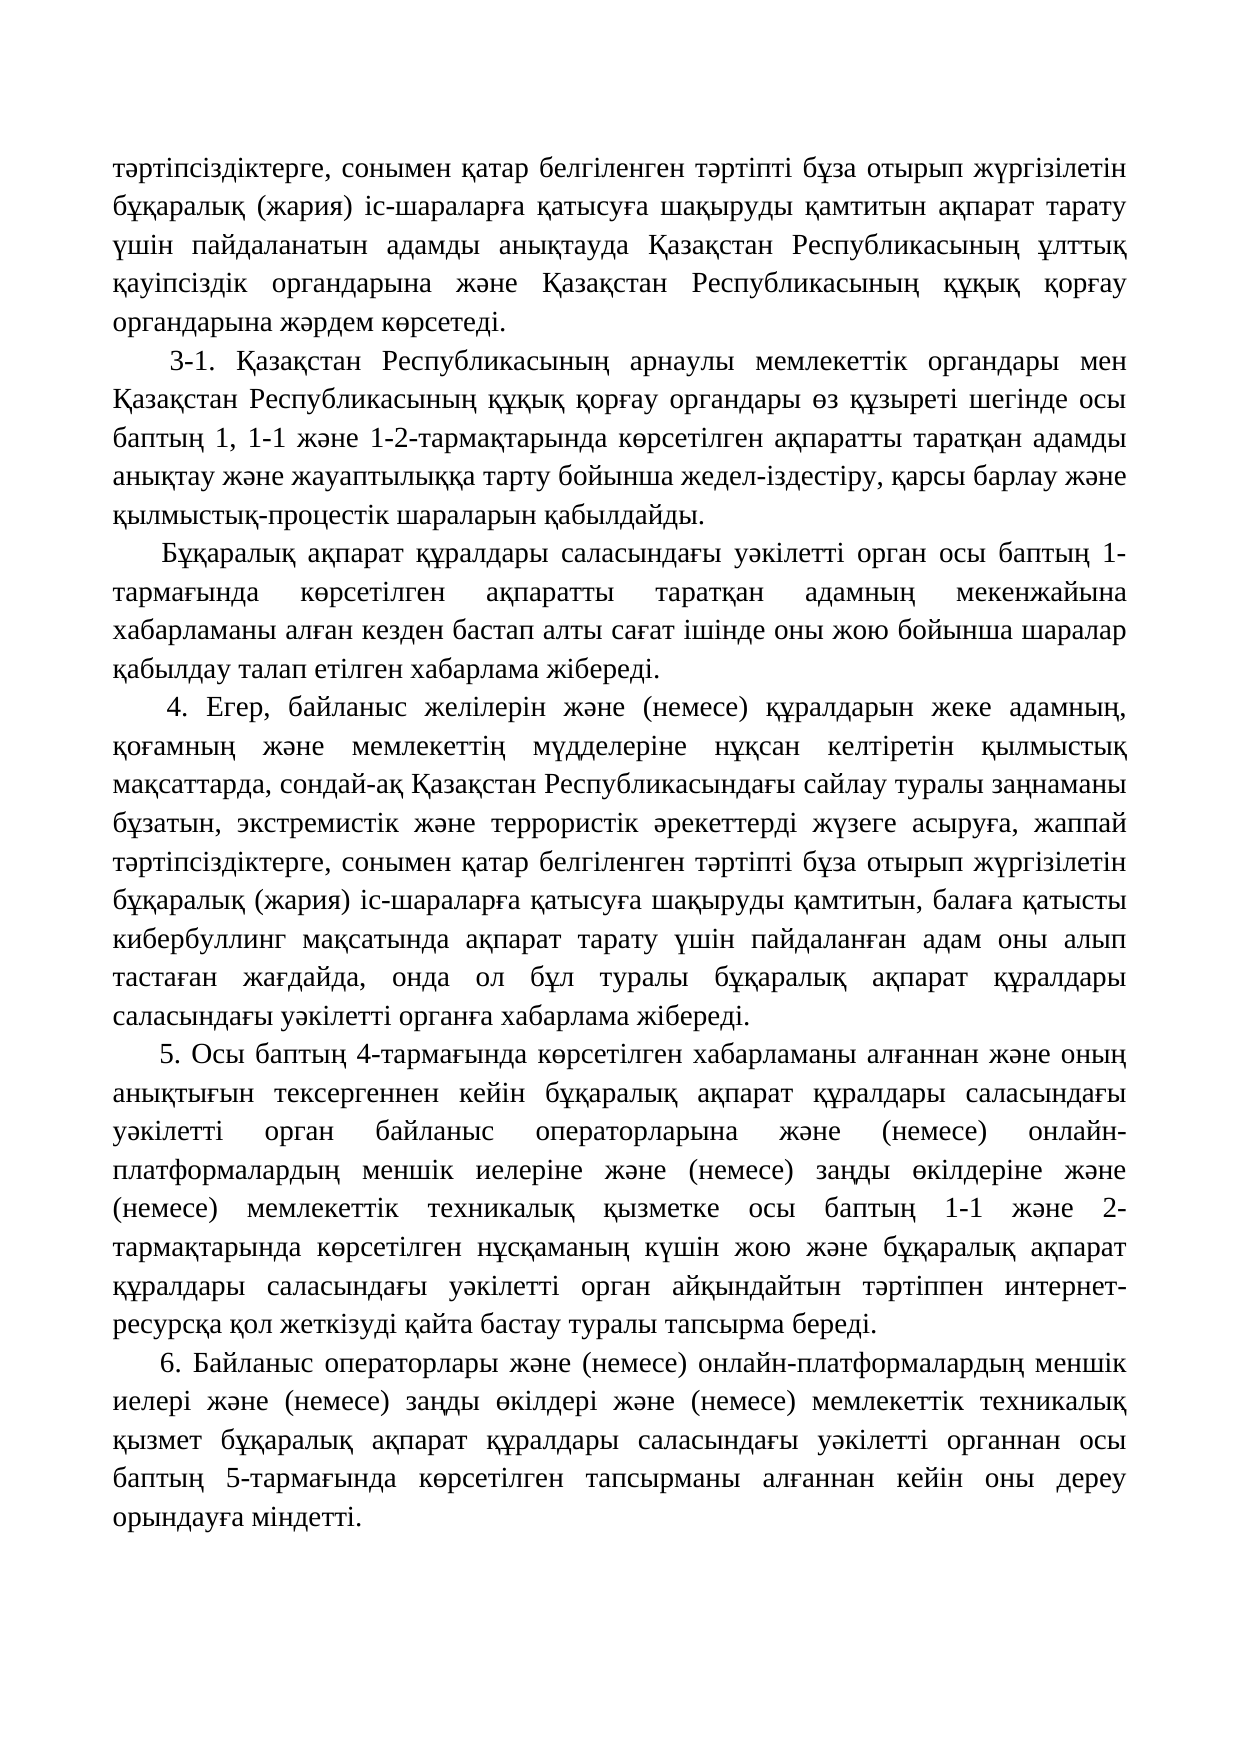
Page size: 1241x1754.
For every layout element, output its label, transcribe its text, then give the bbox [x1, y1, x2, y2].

text 4. Егер, байланыс желілерін және (немесе) құралдарын жеке адамның, қоғамның және мемлекеттің мүдделеріне нұқсан келтіретін қылмыстық мақсаттарда, сондай-ақ Қазақстан Республикасындағы сайлау туралы заңнаманы бұзатын, экстремистік және террористік әрекеттерді жүзеге асыруға, жаппай тәртіпсіздіктерге, сонымен қатар белгіленген тәртіпті бұза отырып жүргізілетін бұқаралық (жария) іс-шараларға қатысуға шақыруды қамтитын, балаға қатысты кибербуллинг мақсатында ақпарат тарату үшін пайдаланған адам оны алып тастаған жағдайда, онда ол бұл туралы бұқаралық ақпарат құралдары саласындағы уәкілетті органға хабарлама жібереді. [112, 689, 1128, 1031]
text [112, 150, 1128, 338]
text 6. Байланыс операторлары және (немесе) онлайн-платформалардың меншік иелері және (немесе) заңды өкілдері және (немесе) мемлекеттік техникалық қызмет бұқаралық ақпарат құралдары саласындағы уәкілетті органнан осы баптың 5-тармағында көрсетілген тапсырманы алғаннан кейін оны дереу орындауға міндетті. [112, 1345, 1128, 1532]
text 3-1. Қазақстан Республикасының арнаулы мемлекеттік органдары мен Қазақстан Республикасының құқық қорғау органдары өз құзыреті шегінде осы баптың 1, 1-1 және 1-2-тармақтарында көрсетілген ақпаратты таратқан адамды анықтау және жауаптылыққа тарту бойынша жедел-іздестіру, қарсы барлау және қылмыстық-процестік шараларын қабылдайды. [112, 343, 1128, 530]
text Бұқаралық ақпарат құралдары саласындағы уәкілетті орган осы баптың 1-тармағында көрсетілген ақпаратты таратқан адамның мекенжайына хабарламаны алған кезден бастап алты сағат ішінде оны жою бойынша шаралар қабылдау талап етілген хабарлама жібереді. [112, 535, 1128, 684]
text 5. Осы баптың 4-тармағында көрсетілген хабарламаны алғаннан және оның анықтығын тексергеннен кейін бұқаралық ақпарат құралдары саласындағы уәкілетті орган байланыс операторларына және (немесе) онлайн-платформалардың меншік иелеріне және (немесе) заңды өкілдеріне және (немесе) мемлекеттік техникалық қызметке осы баптың 1-1 және 2-тармақтарында көрсетілген нұсқаманың күшін жою және бұқаралық ақпарат құралдары саласындағы уәкілетті орган айқындайтын тәртіппен интернет-ресурсқа қол жеткізуді қайта бастау туралы тапсырма береді. [112, 1036, 1128, 1340]
